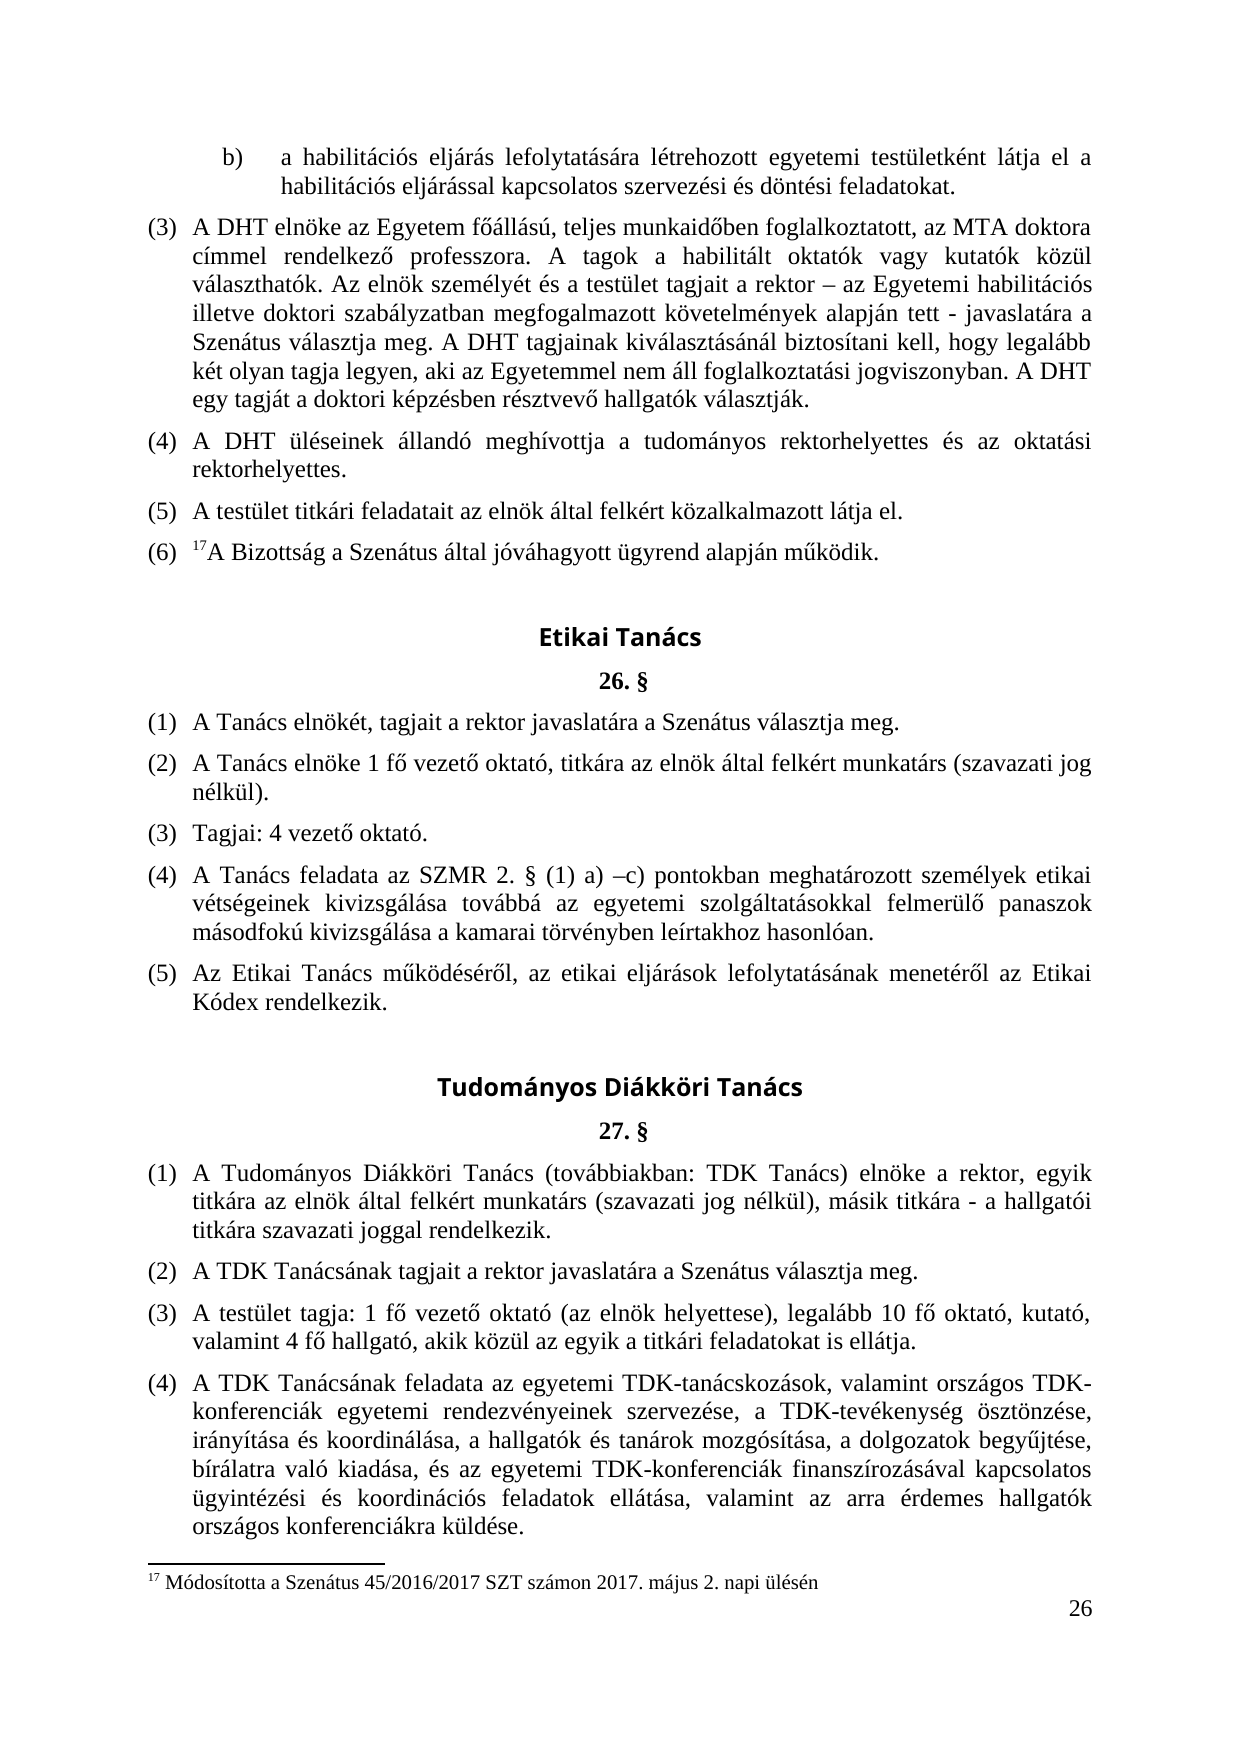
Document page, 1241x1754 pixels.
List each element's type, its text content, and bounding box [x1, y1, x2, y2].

list A Tanács feladata az SZMR 2. § (1) a) –c) pontokban meghatározott személyek etikai vétségeinek kivizsgálása továbbá az egyetemi szolgáltatásokkal felmerülő panaszok másodfokú kivizsgálása a kamarai törvényben leírtakhoz hasonlóan. [148, 860, 1092, 946]
list § [154, 1116, 1092, 1145]
list A testület tagja: 1 fő vezető oktató (az elnök helyettese), legalább 10 fő oktató, kutató, valamint 4 fő hallgató, akik közül az egyik a titkári feladatokat is ellátja. [148, 1298, 1092, 1355]
list A Bizottság a Szenátus által jóváhagyott ügyrend alapján működik. [148, 537, 1092, 566]
list A testület titkári feladatait az elnök által felkért közalkalmazott látja el. [148, 496, 1092, 524]
list A DHT elnöke az Egyetem főállású, teljes munkaidőben foglalkoztatott, az MTA doktora címmel rendelkező professzora. A tagok a habilitált oktatók vagy kutatók közül választhatók. Az elnök személyét és a testület tagjait a rektor – az Egyetemi habilitációs illetve doktori szabályzatban megfogalmazott követelmények alapján tett - javaslatára a Szenátus választja meg. A DHT tagjainak kiválasztásánál biztosítani kell, hogy legalább két olyan tagja legyen, aki az Egyetemmel nem áll foglalkoztatási jogviszonyban. A DHT egy tagját a doktori képzésben résztvevő hallgatók választják. [148, 212, 1092, 413]
list Az Etikai Tanács működéséről, az etikai eljárások lefolytatásának menetéről az Etikai Kódex rendelkezik. [148, 958, 1092, 1016]
list § [154, 666, 1092, 695]
subtitle Tudományos Diákköri Tanács [148, 1070, 1092, 1104]
list A Tanács elnökét, tagjait a rektor javaslatára a Szenátus választja meg. [148, 707, 1092, 736]
list A Tanács elnöke 1 fő vezető oktató, titkára az elnök által felkért munkatárs (szavazati jog nélkül). [148, 748, 1092, 806]
list Tagjai: 4 vezető oktató. [148, 818, 1092, 847]
list a habilitációs eljárás lefolytatására létrehozott egyetemi testületként látja el a habilitációs eljárással kapcsolatos szervezési és döntési feladatokat. [222, 142, 1092, 199]
list A TDK Tanácsának feladata az egyetemi TDK-tanácskozások, valamint országos TDK-konferenciák egyetemi rendezvényeinek szervezése, a TDK-tevékenység ösztönzése, irányítása és koordinálása, a hallgatók és tanárok mozgósítása, a dolgozatok begyűjtése, bírálatra való kiadása, és az egyetemi TDK-konferenciák finanszírozásával kapcsolatos ügyintézési és koordinációs feladatok ellátása, valamint az arra érdemes hallgatók országos konferenciákra küldése. [148, 1368, 1092, 1540]
list A TDK Tanácsának tagjait a rektor javaslatára a Szenátus választja meg. [148, 1256, 1092, 1285]
list A DHT üléseinek állandó meghívottja a tudományos rektorhelyettes és az oktatási rektorhelyettes. [148, 426, 1092, 483]
subtitle Etikai Tanács [148, 619, 1092, 653]
list A Tudományos Diákköri Tanács (továbbiakban: TDK Tanács) elnöke a rektor, egyik titkára az elnök által felkért munkatárs (szavazati jog nélkül), másik titkára - a hallgatói titkára szavazati joggal rendelkezik. [148, 1158, 1092, 1244]
